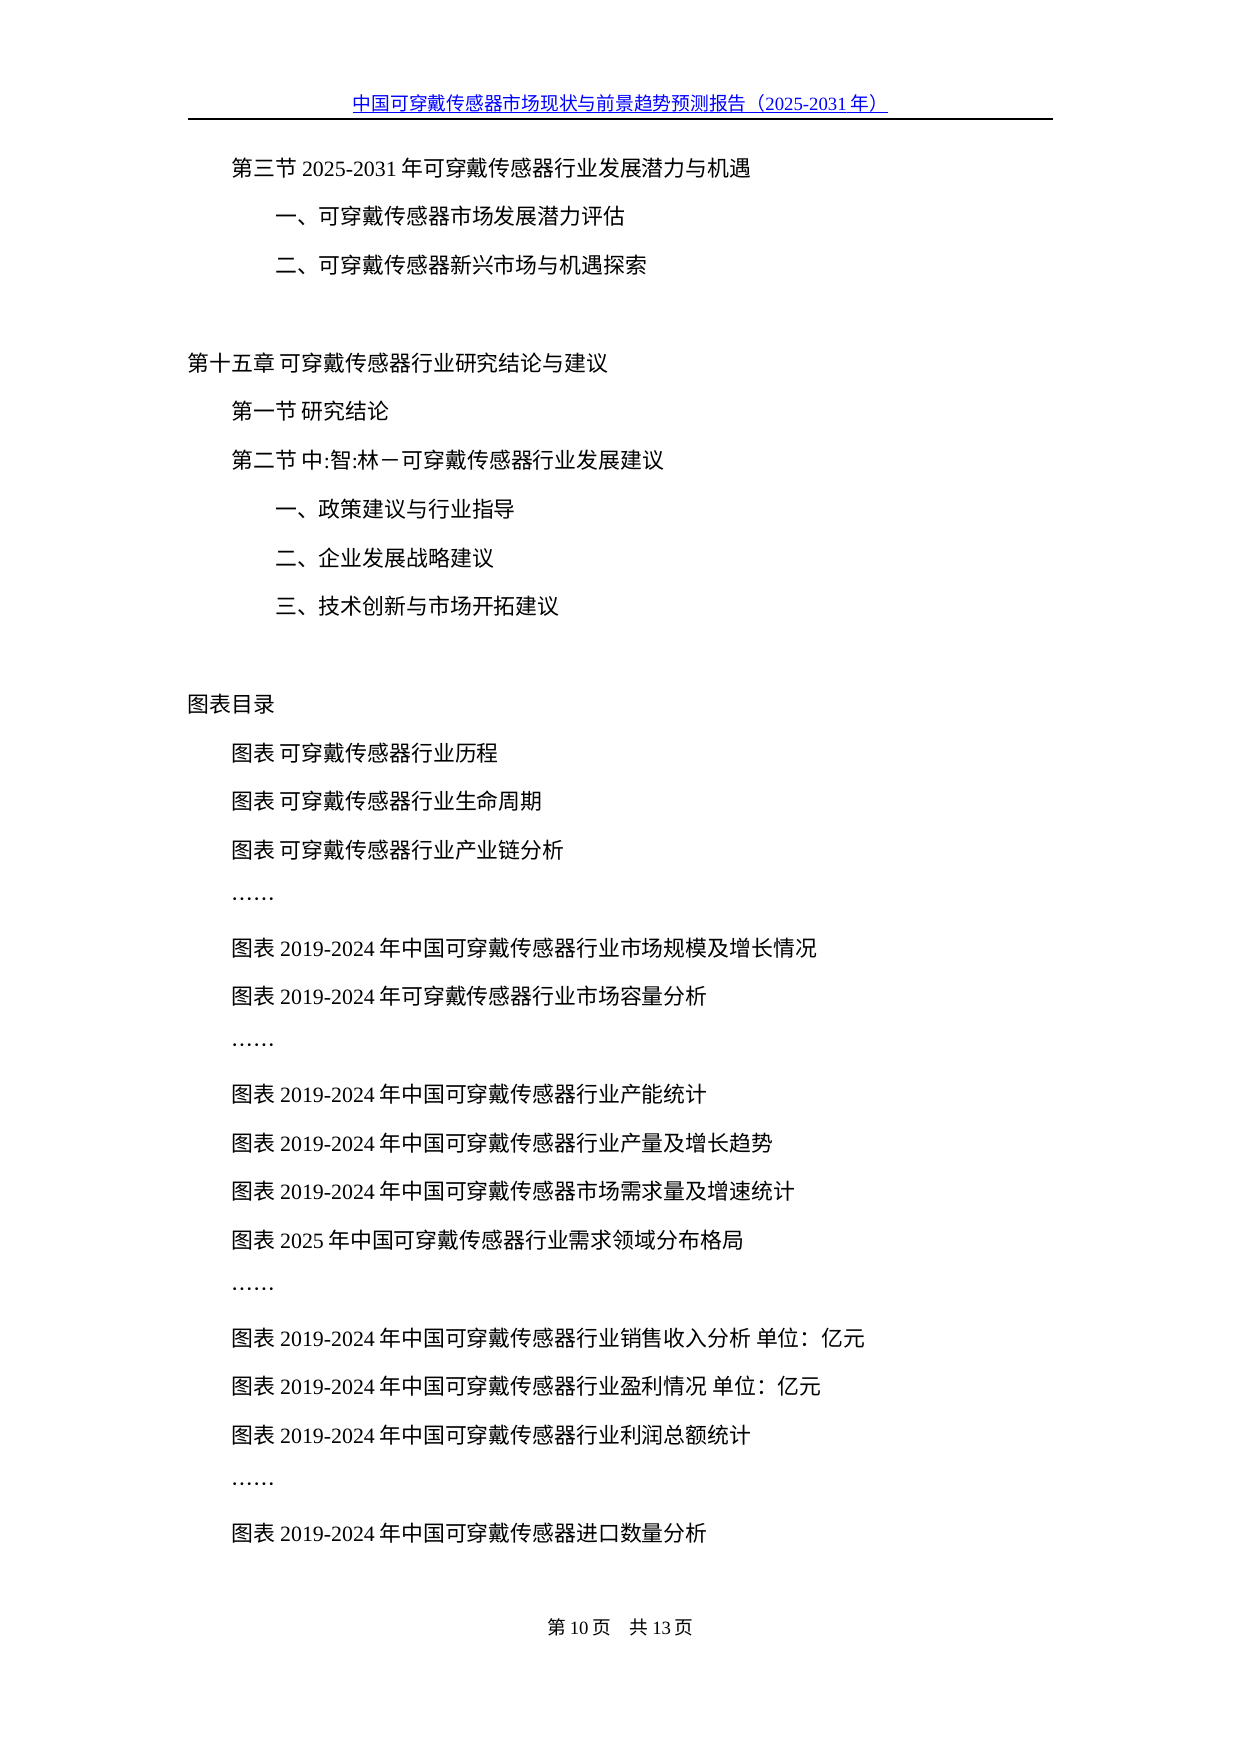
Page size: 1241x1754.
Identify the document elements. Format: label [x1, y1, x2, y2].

text [187, 150, 1053, 1548]
